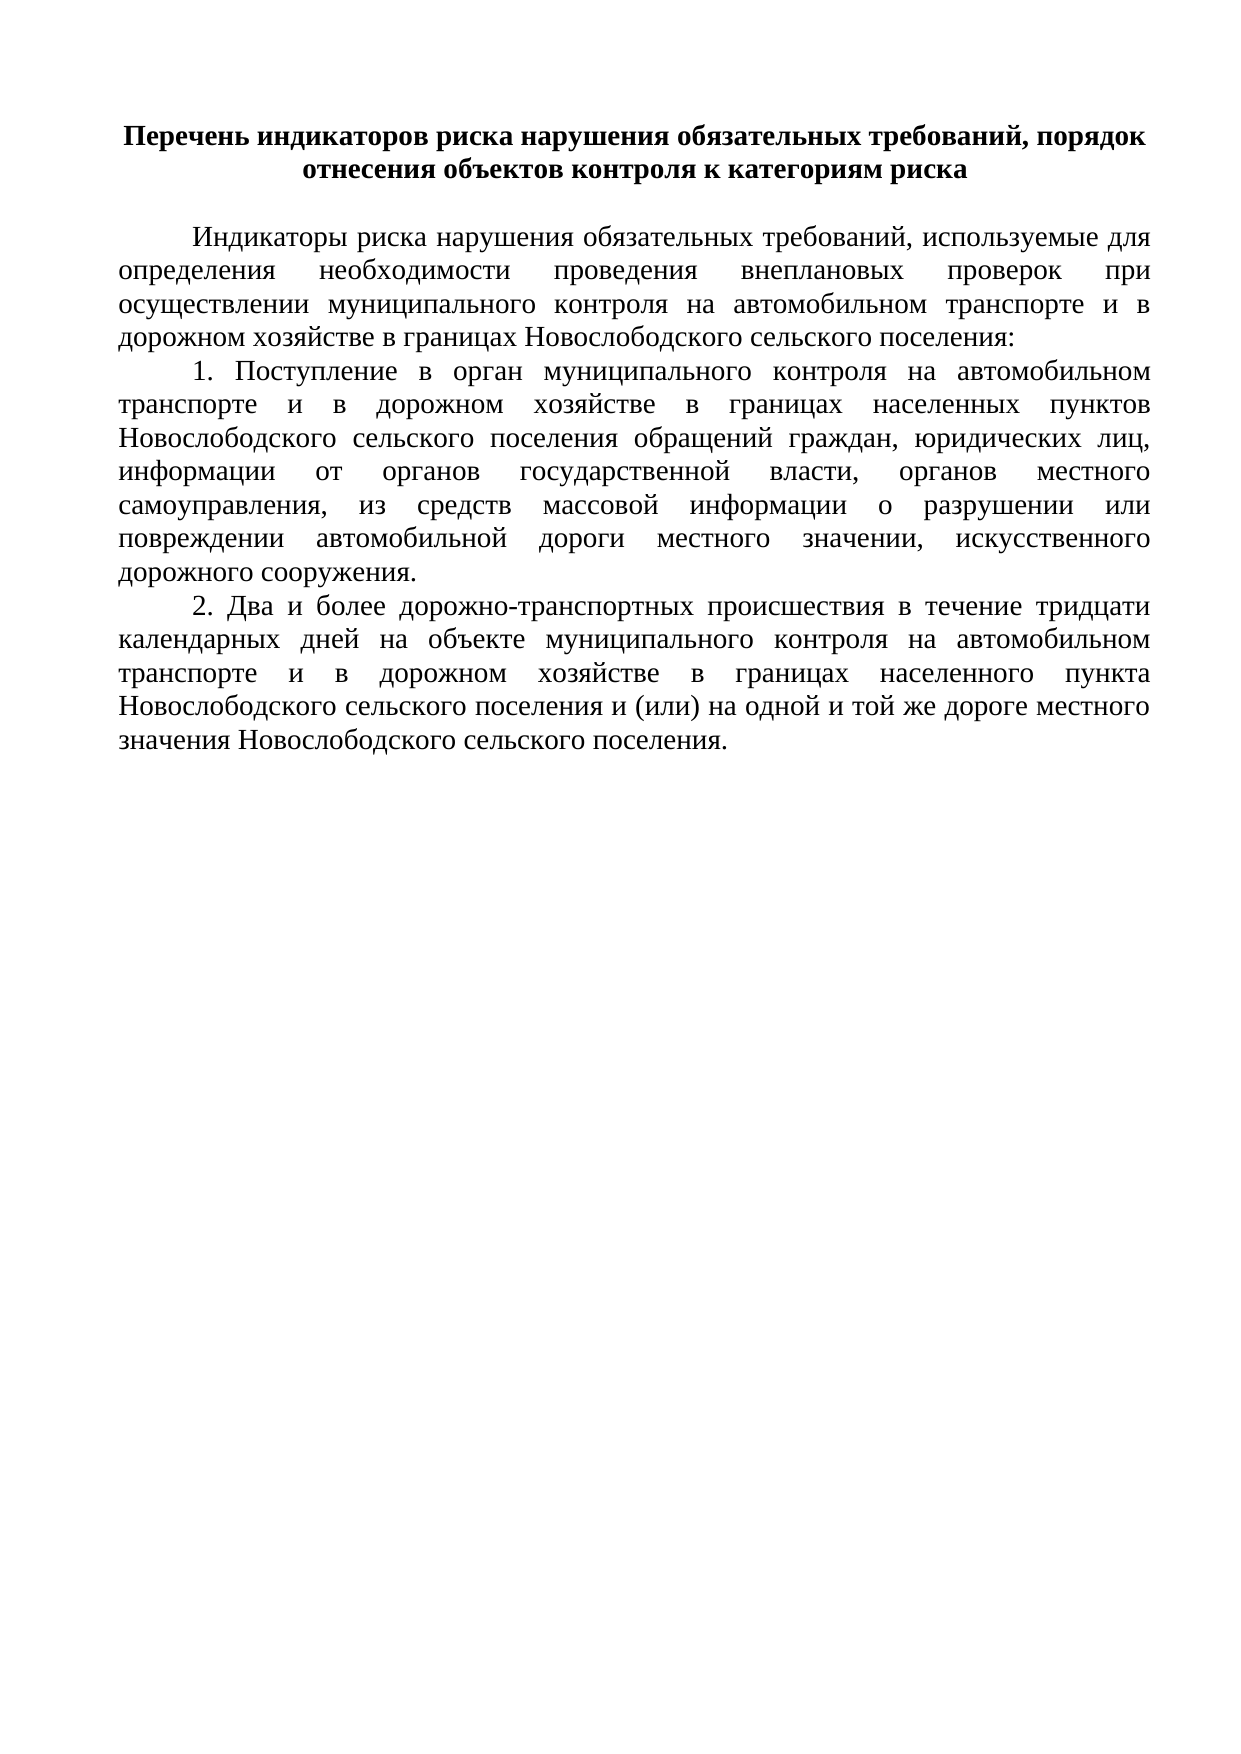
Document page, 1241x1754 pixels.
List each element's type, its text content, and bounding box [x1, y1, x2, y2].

text Индикаторы риска нарушения обязательных требований, используемые для определения необходимости проведения внеплановых проверок при осуществлении муниципального контроля на автомобильном транспорте и в дорожном хозяйстве в границах Новослободского сельского поселения: [118, 219, 1152, 353]
text 1. Поступление в орган муниципального контроля на автомобильном транспорте и в дорожном хозяйстве в границах населенных пунктов Новослободского сельского поселения обращений граждан, юридических лиц, информации от органов государственной власти, органов местного самоуправления, из средств массовой информации о разрушении или повреждении автомобильной дороги местного значении, искусственного дорожного сооружения. [118, 353, 1152, 588]
text Перечень индикаторов риска нарушения обязательных требований, порядок отнесения объектов контроля к категориям риска [118, 118, 1152, 185]
text 2. Два и более дорожно-транспортных происшествия в течение тридцати календарных дней на объекте муниципального контроля на автомобильном транспорте и в дорожном хозяйстве в границах населенного пункта Новослободского сельского поселения и (или) на одной и той же дороге местного значения Новослободского сельского поселения. [118, 588, 1152, 755]
